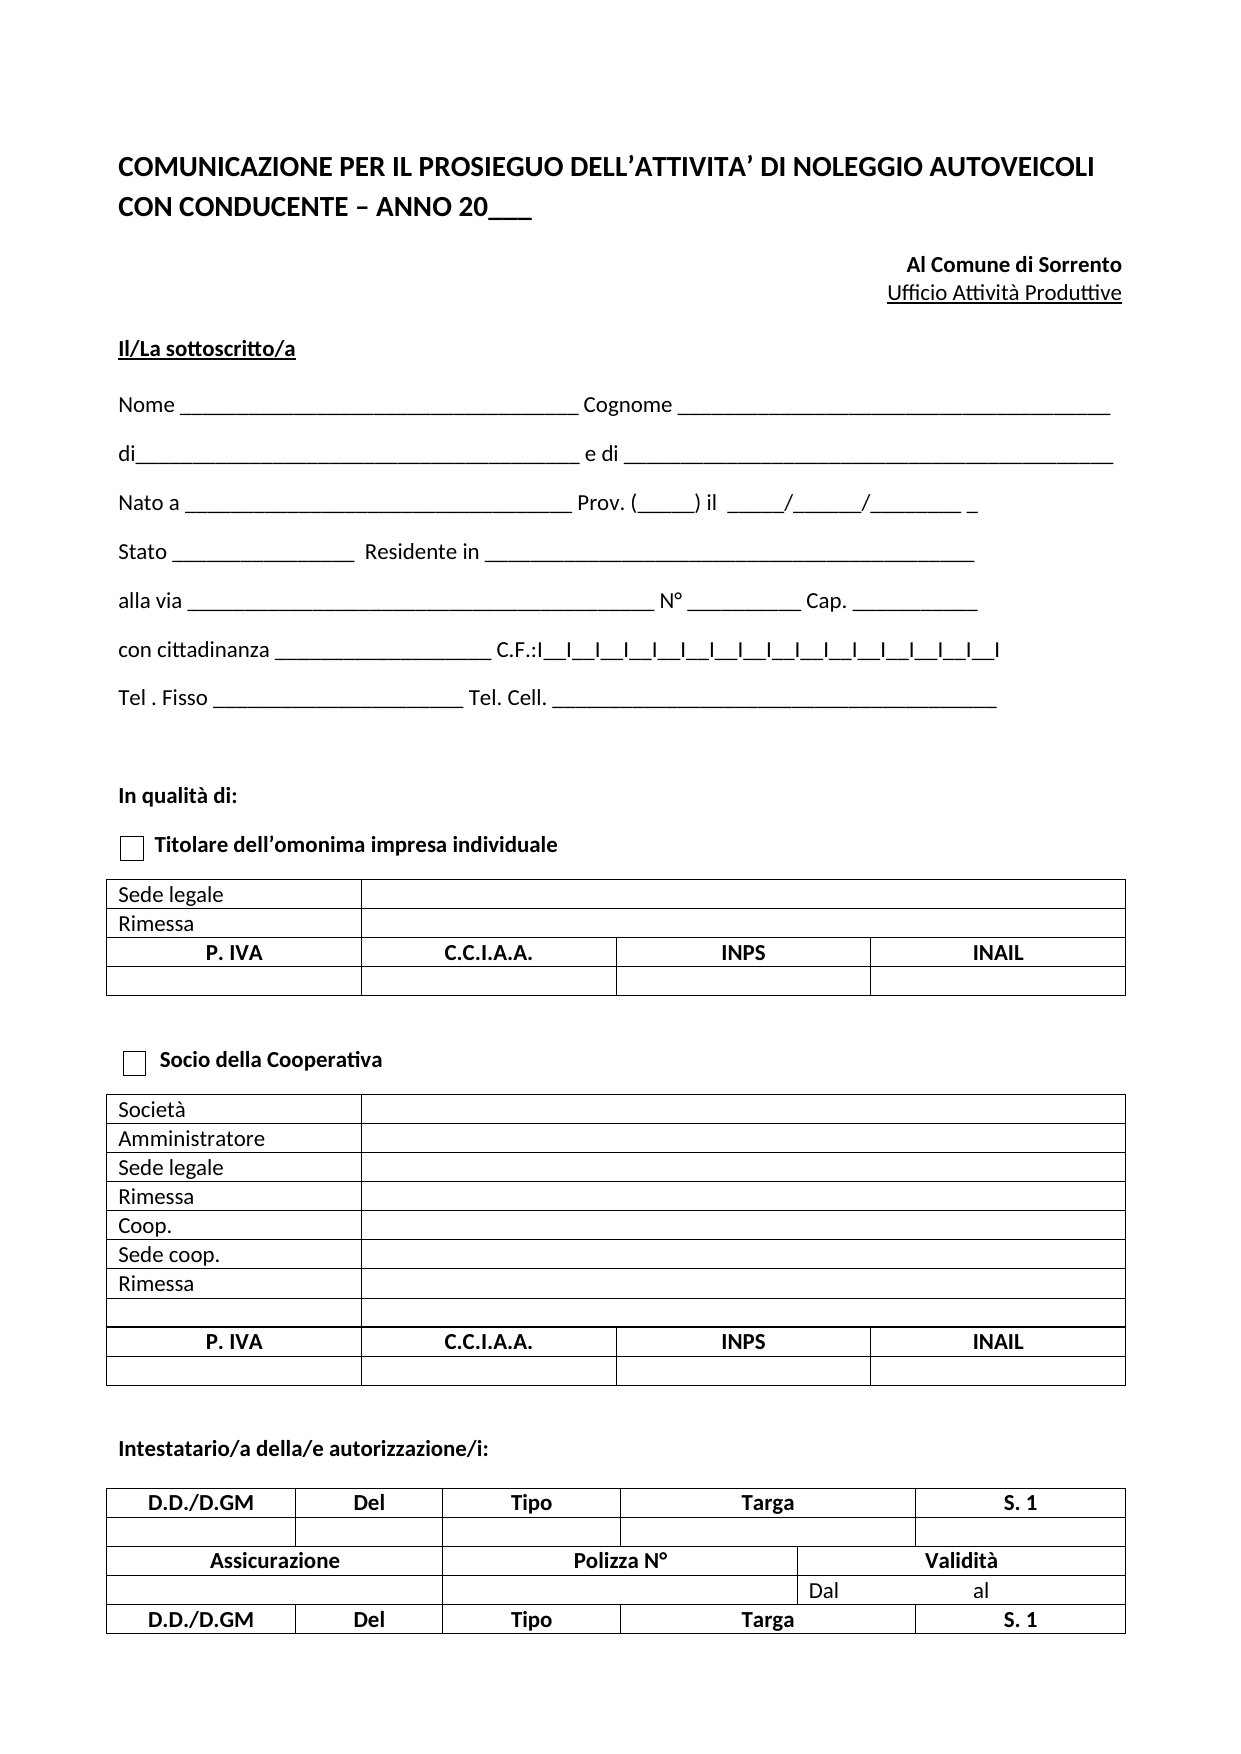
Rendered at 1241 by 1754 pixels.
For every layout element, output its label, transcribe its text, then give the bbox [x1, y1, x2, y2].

table_cell INAIL [871, 938, 1125, 966]
table_cell [362, 1182, 1125, 1210]
table_cell P. IVA [107, 1328, 361, 1356]
table_cell [107, 1357, 361, 1384]
table_cell [362, 1299, 1125, 1326]
table_cell [362, 1357, 616, 1384]
table_cell [443, 1518, 620, 1546]
table_cell Sede legale [107, 1153, 361, 1181]
table_cell [362, 1240, 1125, 1268]
table_cell INPS [617, 1328, 870, 1356]
table_header S. 1 [916, 1489, 1125, 1517]
table_cell C.C.I.A.A. [362, 1328, 616, 1356]
table_cell [621, 1518, 915, 1546]
text Nato a __________________________________ Prov. (_____) il _____/______/________ _ [118, 488, 1122, 516]
text con cittadinanza ___________________ C.F.:I__I__I__I__I__I__I__I__I__I__I__I__I__I__I__I__I [118, 635, 1122, 663]
table_header Del [296, 1489, 442, 1517]
table_cell P. IVA [107, 938, 361, 966]
table_cell [871, 967, 1125, 995]
table_cell [362, 1269, 1125, 1297]
table_cell Sede coop. [107, 1240, 361, 1268]
text COMUNICAZIONE PER IL PROSIEGUO DELL’ATTIVITA’ DI NOLEGGIO AUTOVEICOLI CON CONDUCENTE – ANNO 20___ [118, 148, 1122, 224]
text In qualità di: [118, 781, 1122, 809]
table_cell D.D./D.GM [107, 1605, 295, 1633]
table_cell Coop. [107, 1211, 361, 1239]
text Tel . Fisso ______________________ Tel. Cell. _______________________________________ [118, 683, 1122, 712]
text alla via _________________________________________ N° __________ Cap. ___________ [118, 586, 1122, 614]
text Intestatario/a della/e autorizzazione/i: [118, 1434, 1122, 1462]
text Il/La sottoscritto/a [118, 334, 1122, 362]
table_cell [443, 1576, 797, 1604]
text Socio della Cooperativa [118, 1045, 1122, 1073]
table_header [362, 1095, 1125, 1123]
text Stato ________________ Residente in ___________________________________________ [118, 537, 1122, 565]
text Al Comune di Sorrento [118, 250, 1122, 278]
table_header Società [107, 1095, 361, 1123]
table_cell Rimessa [107, 1269, 361, 1297]
table_cell Rimessa [107, 1182, 361, 1210]
table_cell INPS [617, 938, 870, 966]
table_cell Dal al [798, 1576, 1125, 1604]
table_cell [362, 1211, 1125, 1239]
table_cell Targa [621, 1605, 915, 1633]
text Ufficio Attività Produttive [118, 278, 1122, 306]
text Nome ___________________________________ Cognome ______________________________________ [118, 390, 1122, 418]
table_header Sede legale [107, 880, 361, 908]
table_cell [916, 1518, 1125, 1546]
table_cell [362, 967, 616, 995]
table_cell [362, 1153, 1125, 1181]
table_header D.D./D.GM [107, 1489, 295, 1517]
table_cell [107, 1576, 442, 1604]
table_cell [617, 1357, 870, 1384]
table_cell Polizza N° [443, 1547, 797, 1575]
table_cell Assicurazione [107, 1547, 442, 1575]
table_cell [362, 1124, 1125, 1152]
table_cell [617, 967, 870, 995]
table_cell [296, 1518, 442, 1546]
table_cell C.C.I.A.A. [362, 938, 616, 966]
table_cell Del [296, 1605, 442, 1633]
table_cell [871, 1357, 1125, 1384]
table_cell [362, 909, 1125, 937]
table_cell S. 1 [916, 1605, 1125, 1633]
table_cell Rimessa [107, 909, 361, 937]
table_header [362, 880, 1125, 908]
table_cell INAIL [871, 1328, 1125, 1356]
table_cell [107, 1518, 295, 1546]
text di_______________________________________ e di ___________________________________________ [118, 439, 1122, 467]
table_header Tipo [443, 1489, 620, 1517]
table_cell Amministratore [107, 1124, 361, 1152]
table_cell [107, 967, 361, 995]
table_cell [107, 1299, 361, 1326]
text Titolare dell’omonima impresa individuale [118, 830, 1122, 858]
table_cell Validità [798, 1547, 1125, 1575]
table_cell Tipo [443, 1605, 620, 1633]
table_header Targa [621, 1489, 915, 1517]
